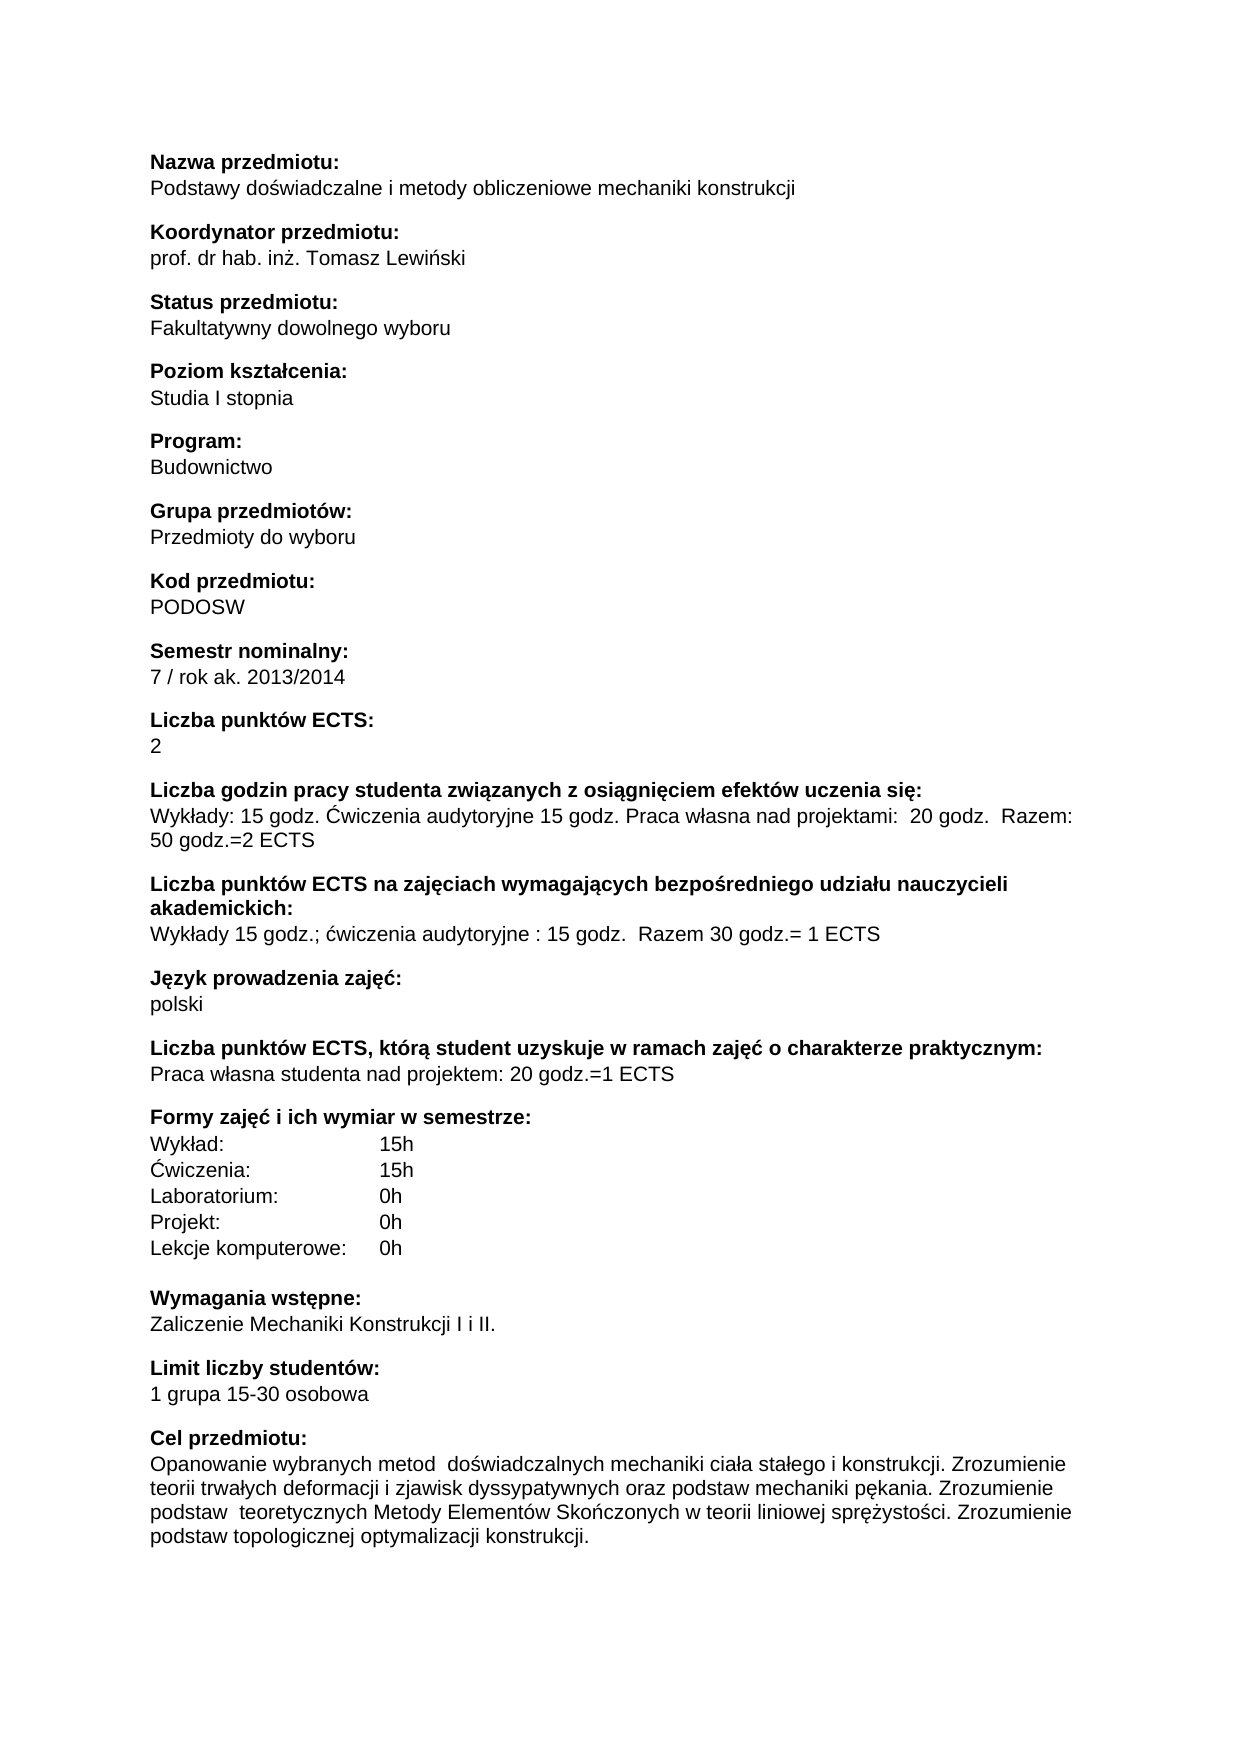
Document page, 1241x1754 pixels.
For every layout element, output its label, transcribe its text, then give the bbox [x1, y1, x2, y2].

text Wymagania wstępne: [150, 1286, 1090, 1310]
text Semestr nominalny: [150, 638, 1090, 662]
table_cell Projekt: [140, 1210, 367, 1234]
text Kod przedmiotu: [150, 569, 1090, 593]
text 1 grupa 15-30 osobowa [150, 1382, 1090, 1406]
text prof. dr hab. inż. Tomasz Lewiński [150, 246, 1090, 270]
table_cell 15h [369, 1156, 597, 1182]
text Koordynator przedmiotu: [150, 220, 1090, 244]
table_cell 0h [369, 1234, 597, 1260]
text Liczba punktów ECTS: [150, 708, 1090, 732]
text Grupa przedmiotów: [150, 499, 1090, 523]
text Formy zajęć i ich wymiar w semestrze: [150, 1105, 1090, 1129]
text Poziom kształcenia: [150, 359, 1090, 383]
table_header Wykład: [140, 1132, 367, 1156]
text Podstawy doświadczalne i metody obliczeniowe mechaniki konstrukcji [150, 176, 1090, 200]
table_cell Lekcje komputerowe: [140, 1236, 367, 1260]
text Budownictwo [150, 455, 1090, 479]
text polski [150, 992, 1090, 1016]
text Nazwa przedmiotu: [150, 150, 1090, 174]
table_cell 0h [369, 1208, 597, 1234]
text Praca własna studenta nad projektem: 20 godz.=1 ECTS [150, 1061, 1090, 1085]
text Liczba godzin pracy studenta związanych z osiągnięciem efektów uczenia się: [150, 778, 1090, 802]
text Wykłady: 15 godz. Ćwiczenia audytoryjne 15 godz. Praca własna nad projektami: 20 godz. Razem: 50 godz.=2 ECTS [150, 804, 1090, 852]
text Studia I stopnia [150, 385, 1090, 409]
text Liczba punktów ECTS, którą student uzyskuje w ramach zajęć o charakterze praktycznym: [150, 1035, 1090, 1059]
text Przedmioty do wyboru [150, 525, 1090, 549]
text Język prowadzenia zajęć: [150, 966, 1090, 989]
text Wykłady 15 godz.; ćwiczenia audytoryjne : 15 godz. Razem 30 godz.= 1 ECTS [150, 922, 1090, 946]
text Status przedmiotu: [150, 289, 1090, 313]
text Limit liczby studentów: [150, 1356, 1090, 1380]
text Zaliczenie Mechaniki Konstrukcji I i II. [150, 1312, 1090, 1336]
table_cell 0h [369, 1182, 597, 1208]
text Cel przedmiotu: [150, 1426, 1090, 1449]
text 2 [150, 734, 1090, 758]
table_cell Ćwiczenia: [140, 1158, 367, 1182]
text Fakultatywny dowolnego wyboru [150, 316, 1090, 339]
table_header 15h [369, 1132, 597, 1156]
text 7 / rok ak. 2013/2014 [150, 664, 1090, 688]
text Opanowanie wybranych metod doświadczalnych mechaniki ciała stałego i konstrukcji. Zrozumienie teorii trwałych deformacji i zjawisk dyssypatywnych oraz podstaw mechaniki pękania. Zrozumienie podstaw teoretycznych Metody Elementów Skończonych w teorii liniowej sprężystości. Zrozumienie podstaw topologicznej optymalizacji konstrukcji. [150, 1452, 1090, 1547]
text Program: [150, 429, 1090, 453]
text PODOSW [150, 595, 1090, 619]
text Liczba punktów ECTS na zajęciach wymagających bezpośredniego udziału nauczycieli akademickich: [150, 872, 1090, 920]
table_cell Laboratorium: [140, 1184, 367, 1208]
